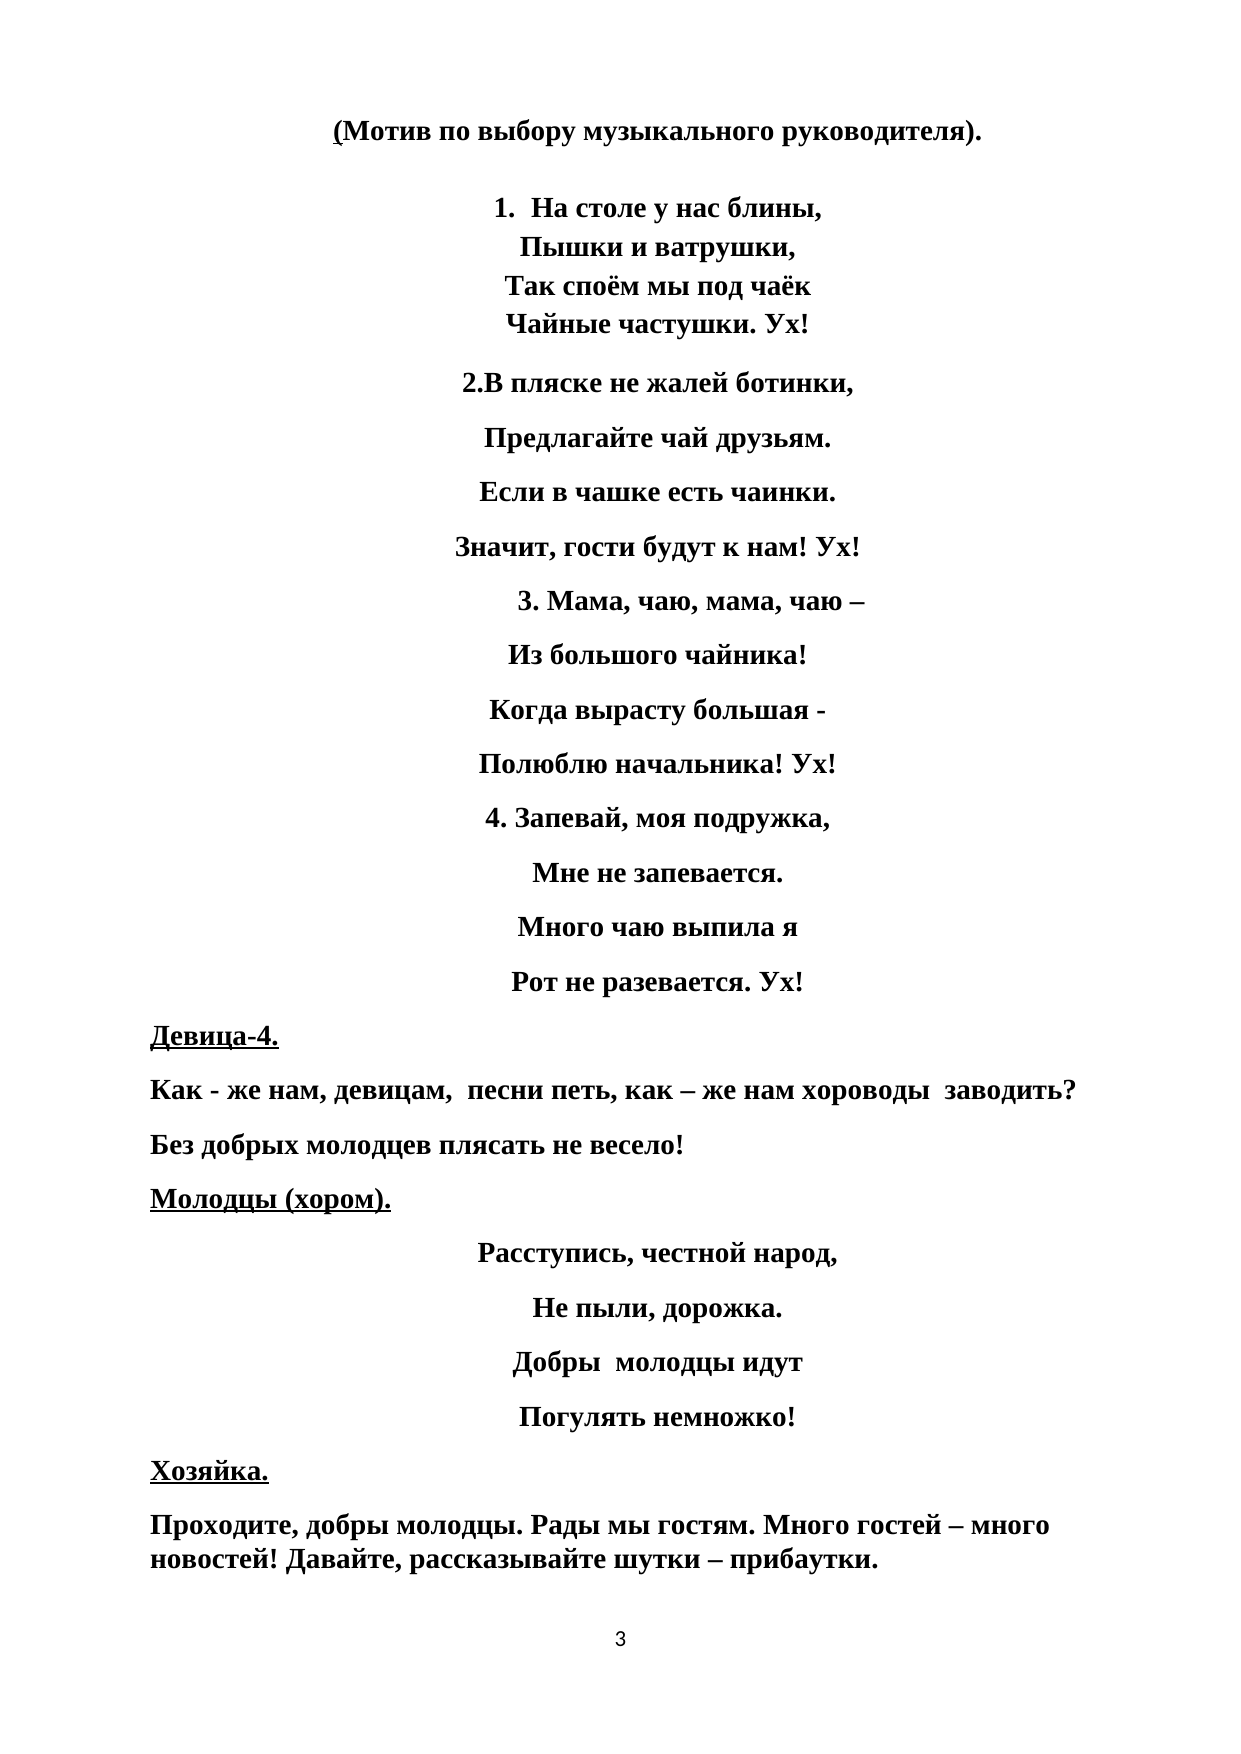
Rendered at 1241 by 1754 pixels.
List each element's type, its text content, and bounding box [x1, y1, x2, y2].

text Из большого чайника! [150, 637, 1165, 671]
text 2.В пляске не жалей ботинки, [150, 366, 1165, 399]
text Много чаю выпила я [150, 909, 1165, 943]
text Не пыли, дорожка. [150, 1290, 1165, 1323]
text Если в чашке есть чаинки. [150, 474, 1165, 508]
text Предлагайте чай друзьям. [150, 420, 1165, 453]
text Проходите, добры молодцы. Рады мы гостям. Много гостей – много новостей! Давайте, рассказывайте шутки – прибаутки. [150, 1507, 1165, 1574]
list (Мотив по выбору музыкального руководителя). [150, 113, 1165, 147]
list На столе у нас блины, [150, 191, 1165, 224]
list Чайные частушки. Ух! [150, 306, 1165, 340]
text Полюблю начальника! Ух! [150, 746, 1165, 780]
text Хозяйка. [150, 1453, 1165, 1487]
list Пышки и ватрушки, [150, 229, 1165, 263]
text Мне не запевается. [150, 855, 1165, 888]
text Расступись, честной народ, [150, 1236, 1165, 1269]
text Погулять немножко! [150, 1399, 1165, 1432]
text Значит, гости будут к нам! Ух! [150, 529, 1165, 562]
text Как - же нам, девицам, песни петь, как – же нам хороводы заводить? [150, 1072, 1165, 1106]
list 3. Мама, чаю, мама, чаю – [482, 583, 1165, 617]
text Рот не разевается. Ух! [150, 964, 1165, 997]
text 4. Запевай, моя подружка, [150, 801, 1165, 834]
text Когда вырасту большая - [150, 692, 1165, 725]
text Молодцы (хором). [150, 1181, 1165, 1215]
text Добры молодцы идут [150, 1344, 1165, 1378]
text Без добрых молодцев плясать не весело! [150, 1127, 1165, 1160]
list Так споём мы под чаёк [150, 268, 1165, 301]
text Девица-4. [150, 1018, 1165, 1052]
